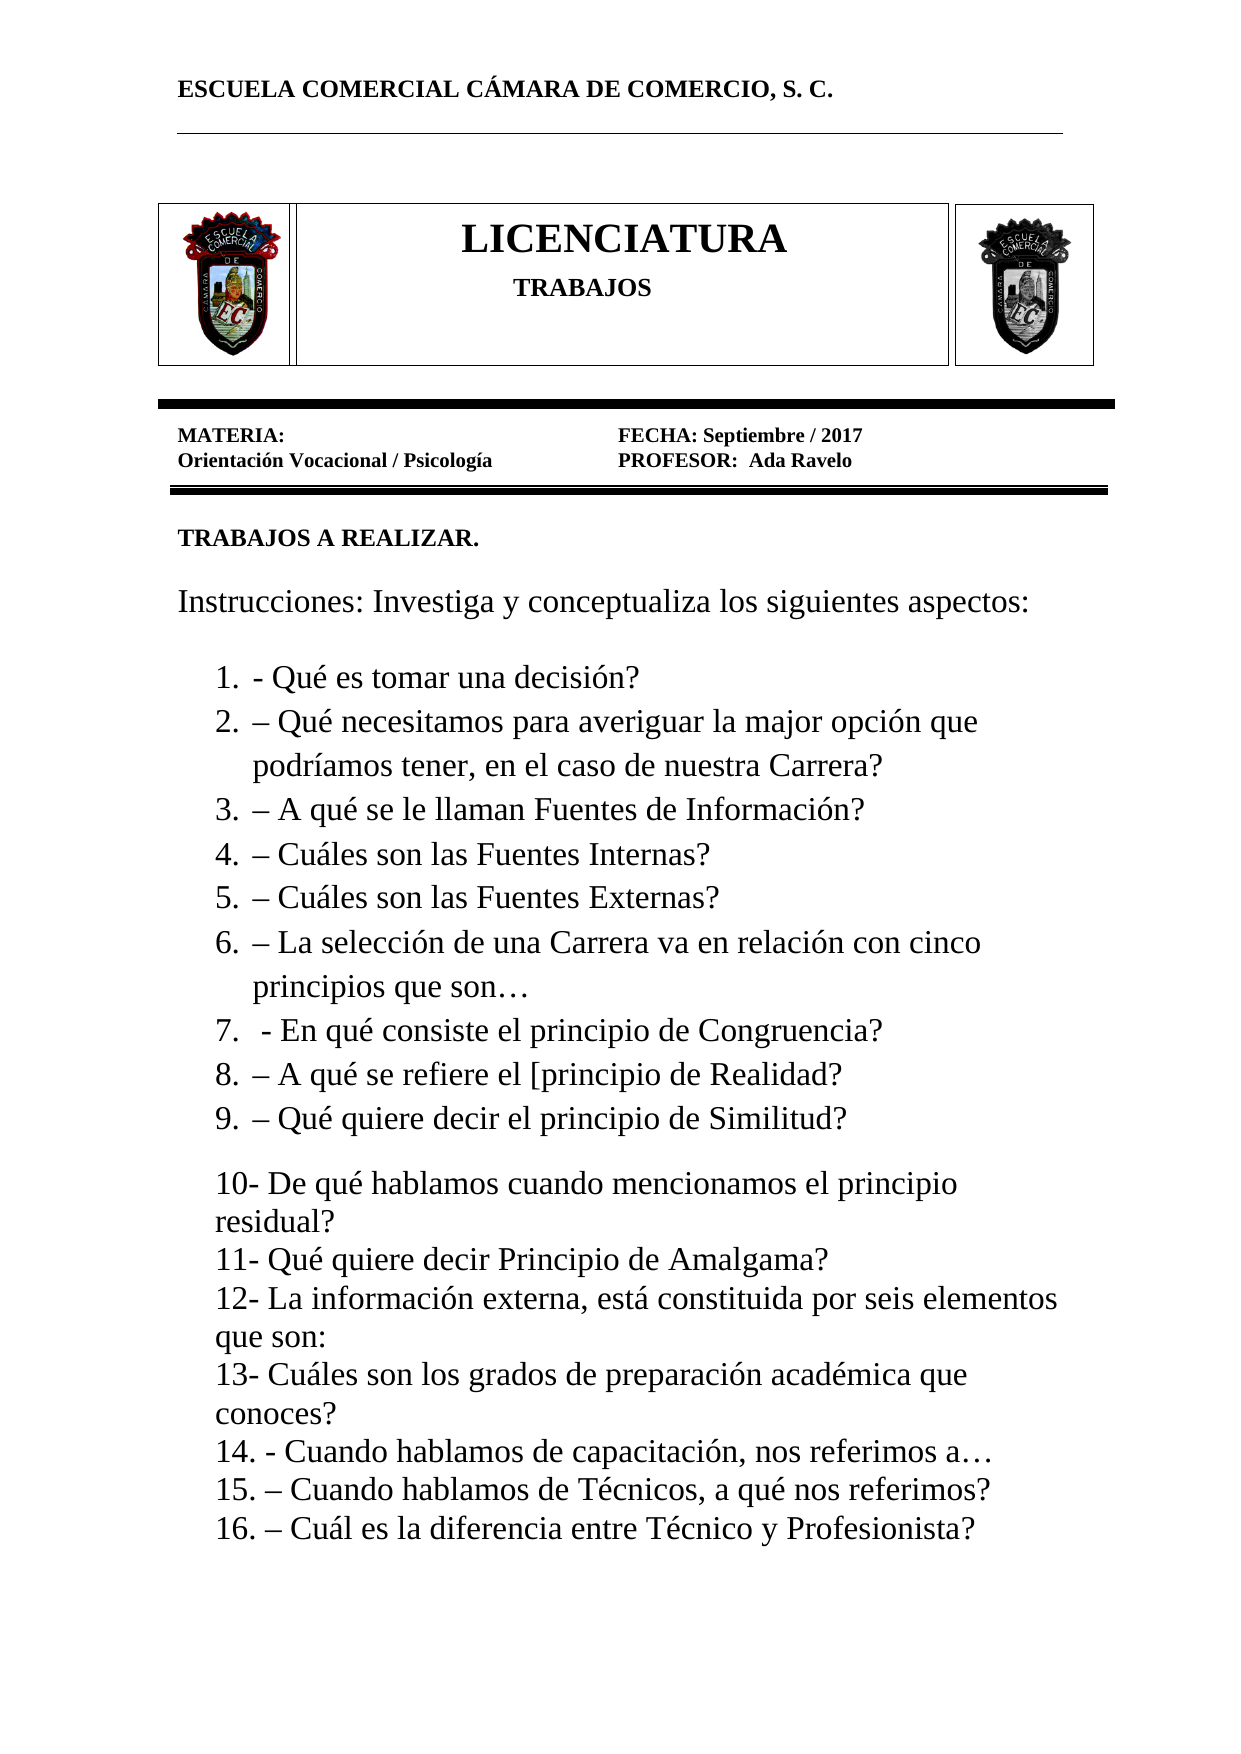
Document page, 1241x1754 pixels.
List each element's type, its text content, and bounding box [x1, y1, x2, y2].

list – A qué se refiere el [principio de Realidad? [215, 1054, 1063, 1092]
text 13- Cuáles son los grados de preparación académica que conoces? [215, 1355, 1063, 1431]
list – Cuáles son las Fuentes Externas? [215, 878, 1063, 916]
text 11- Qué quiere decir Principio de Amalgama? [215, 1240, 1063, 1278]
text 14. - Cuando hablamos de capacitación, nos referimos a… [215, 1431, 1063, 1470]
list – Qué quiere decir el principio de Similitud? [215, 1098, 1063, 1136]
text TRABAJOS A REALIZAR. [177, 523, 1208, 552]
table_header MATERIA: Orientación Vocacional / Psicología [170, 410, 611, 485]
list - Qué es tomar una decisión? [215, 657, 1063, 696]
list – A qué se le llaman Fuentes de Información? [215, 790, 1063, 828]
text 12- La información externa, está constituida por seis elementos que son: [215, 1278, 1063, 1355]
list – La selección de una Carrera va en relación con cinco principios que son… [215, 922, 1063, 1004]
text 16. – Cuál es la diferencia entre Técnico y Profesionista? [215, 1508, 1063, 1546]
text 10- De qué hablamos cuando mencionamos el principio residual? [215, 1163, 1063, 1240]
table_header FECHA: Septiembre / 2017 PROFESOR: Ada Ravelo [611, 410, 1107, 485]
text 15. – Cuando hablamos de Técnicos, a qué nos referimos? [215, 1470, 1063, 1508]
picture [177, 204, 287, 365]
list – Qué necesitamos para averiguar la major opción que podríamos tener, en el caso de nuestra Carrera? [215, 702, 1063, 784]
text Instrucciones: Investiga y conceptualiza los siguientes aspectos: [177, 581, 1063, 619]
list – Cuáles son las Fuentes Internas? [215, 834, 1063, 872]
list - En qué consiste el principio de Congruencia? [215, 1010, 1063, 1048]
